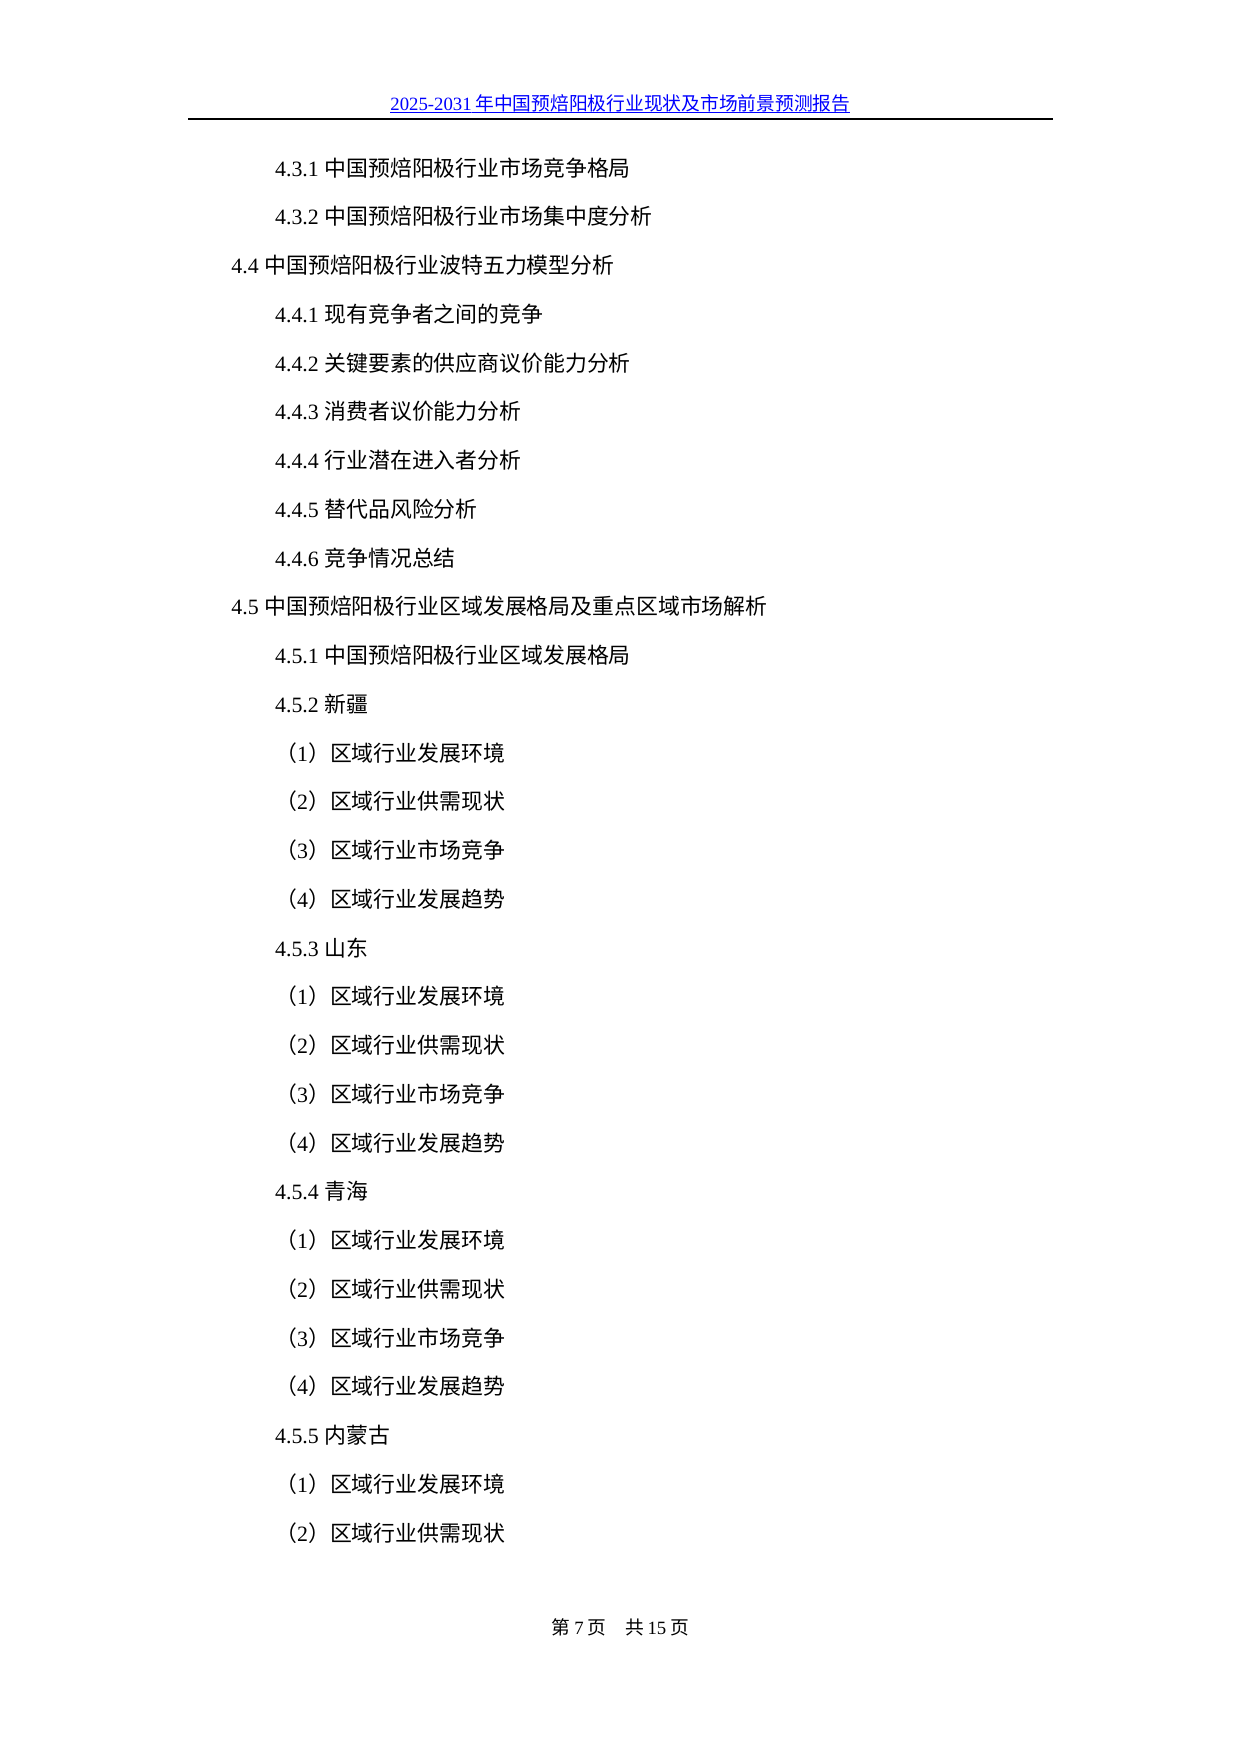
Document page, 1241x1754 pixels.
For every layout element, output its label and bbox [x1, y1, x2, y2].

text [187, 150, 1053, 1548]
